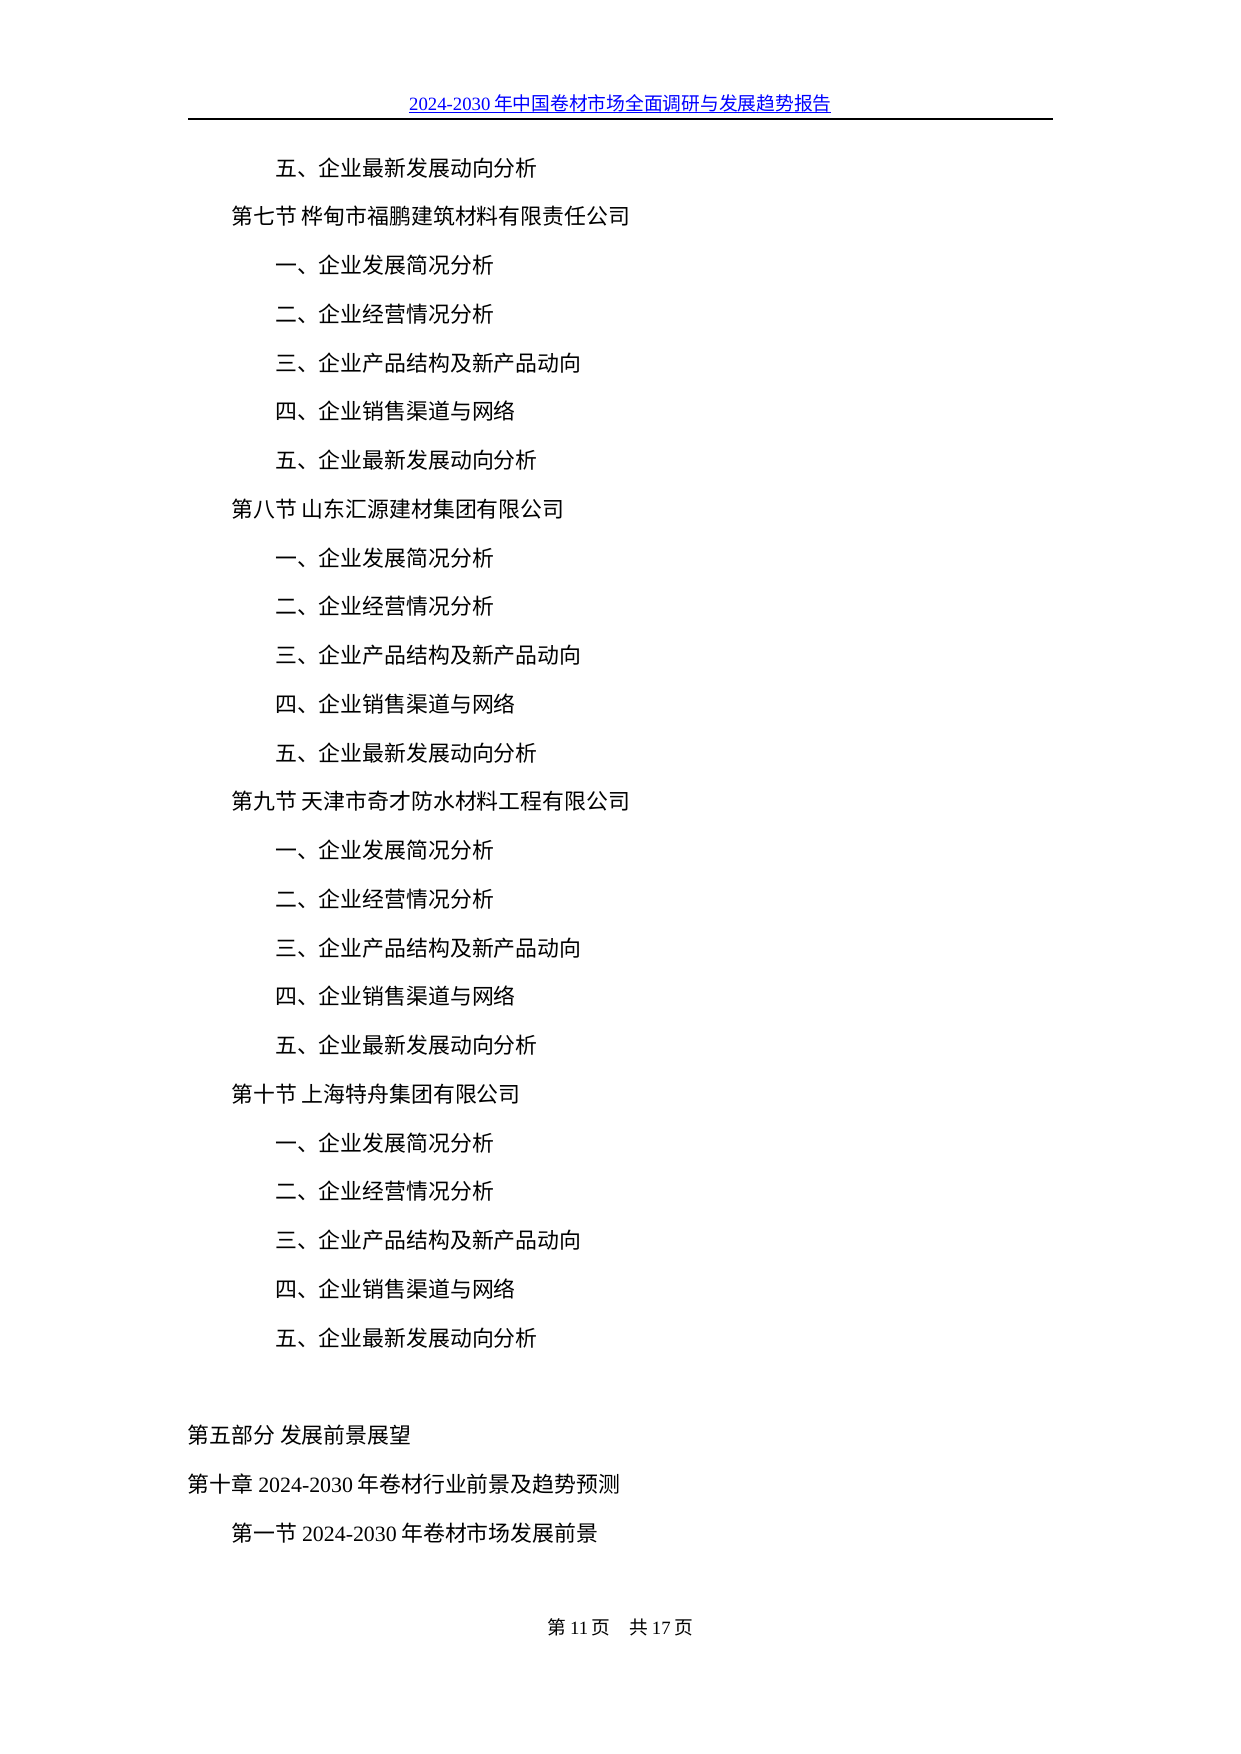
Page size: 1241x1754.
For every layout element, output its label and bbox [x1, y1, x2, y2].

text [187, 150, 1053, 1548]
